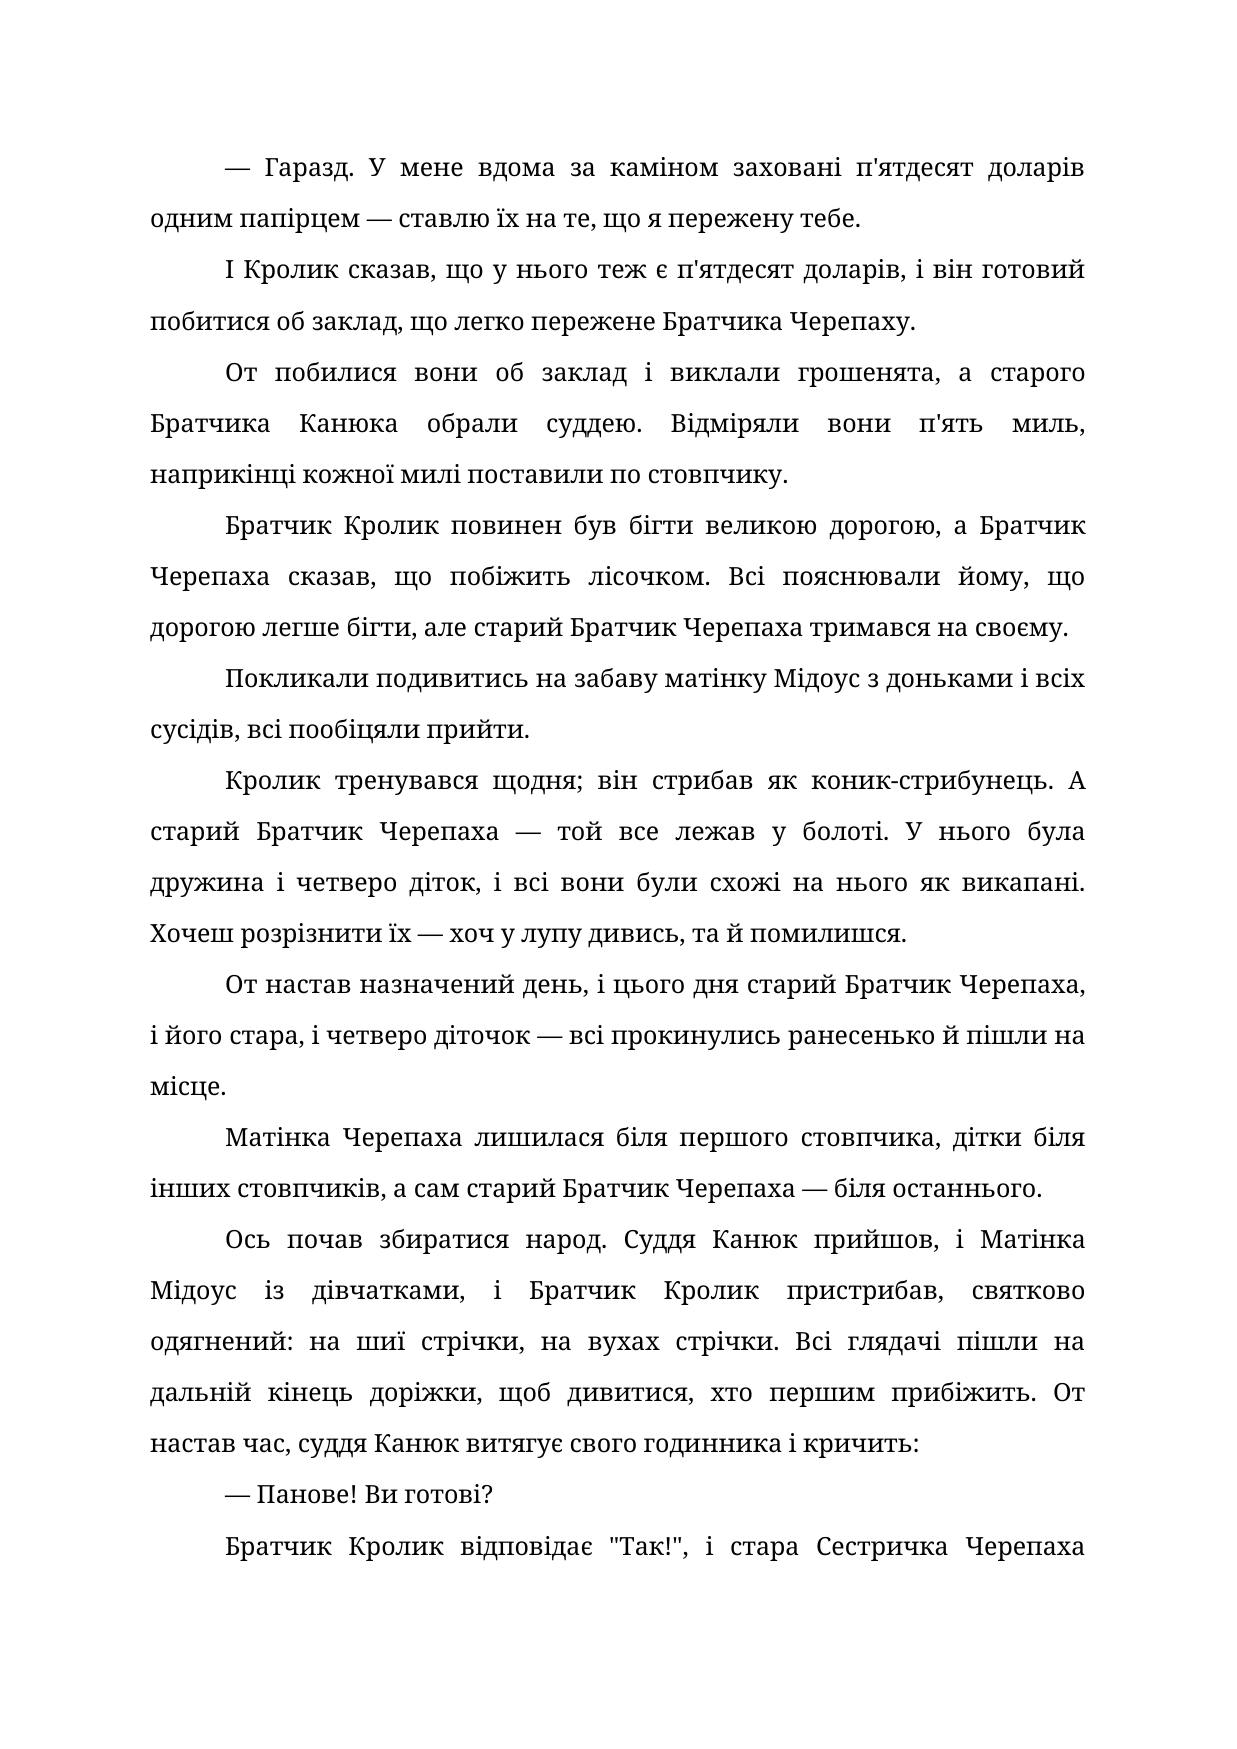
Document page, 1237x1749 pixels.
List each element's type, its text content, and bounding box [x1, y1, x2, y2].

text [150, 1528, 1086, 1562]
text От побилися вони об заклад і виклали грошенята, а старого Братчика Канюка обрали суддею. Відміряли вони п'ять миль, наприкінці кожної милі поставили по стовпчику. [150, 354, 1086, 490]
text І Кролик сказав, що у нього теж є п'ятдесят доларів, і він готовий побитися об заклад, що легко пережене Братчика Черепаху. [150, 252, 1086, 337]
text Матінка Черепаха лишилася біля першого стовпчика, дітки біля інших стовпчиків, а сам старий Братчик Черепаха — біля останнього. [150, 1120, 1086, 1205]
text Покликали подивитись на забаву матінку Мідоус з доньками і всіх сусідів, всі пообіцяли прийти. [150, 660, 1086, 746]
text Братчик Кролик повинен був бігти великою дорогою, а Братчик Черепаха сказав, що побіжить лісочком. Всі пояснювали йому, що дорогою легше бігти, але старий Братчик Черепаха тримався на своєму. [150, 507, 1086, 643]
text Кролик тренувався щодня; він стрибав як коник-стрибунець. А старий Братчик Черепаха — той все лежав у болоті. У нього була дружина і четверо діток, і всі вони були схожі на нього як викапані. Хочеш розрізнити їх — хоч у лупу дивись, та й помилишся. [150, 762, 1086, 950]
text — Панове! Ви готові? [150, 1477, 1086, 1511]
text — Гаразд. У мене вдома за каміном заховані п'ятдесят доларів одним папірцем — ставлю їх на те, що я пережену тебе. [150, 150, 1086, 235]
text От настав назначений день, і цього дня старий Братчик Черепаха, і його стара, і четверо діточок — всі прокинулись ранесенько й пішли на місце. [150, 967, 1086, 1103]
text Ось почав збиратися народ. Суддя Канюк прийшов, і Матінка Мідоус із дівчатками, і Братчик Кролик пристрибав, святково одягнений: на шиї стрічки, на вухах стрічки. Всі глядачі пішли на дальній кінець доріжки, щоб дивитися, хто першим прибіжить. От настав час, суддя Канюк витягує свого годинника і кричить: [150, 1222, 1086, 1460]
